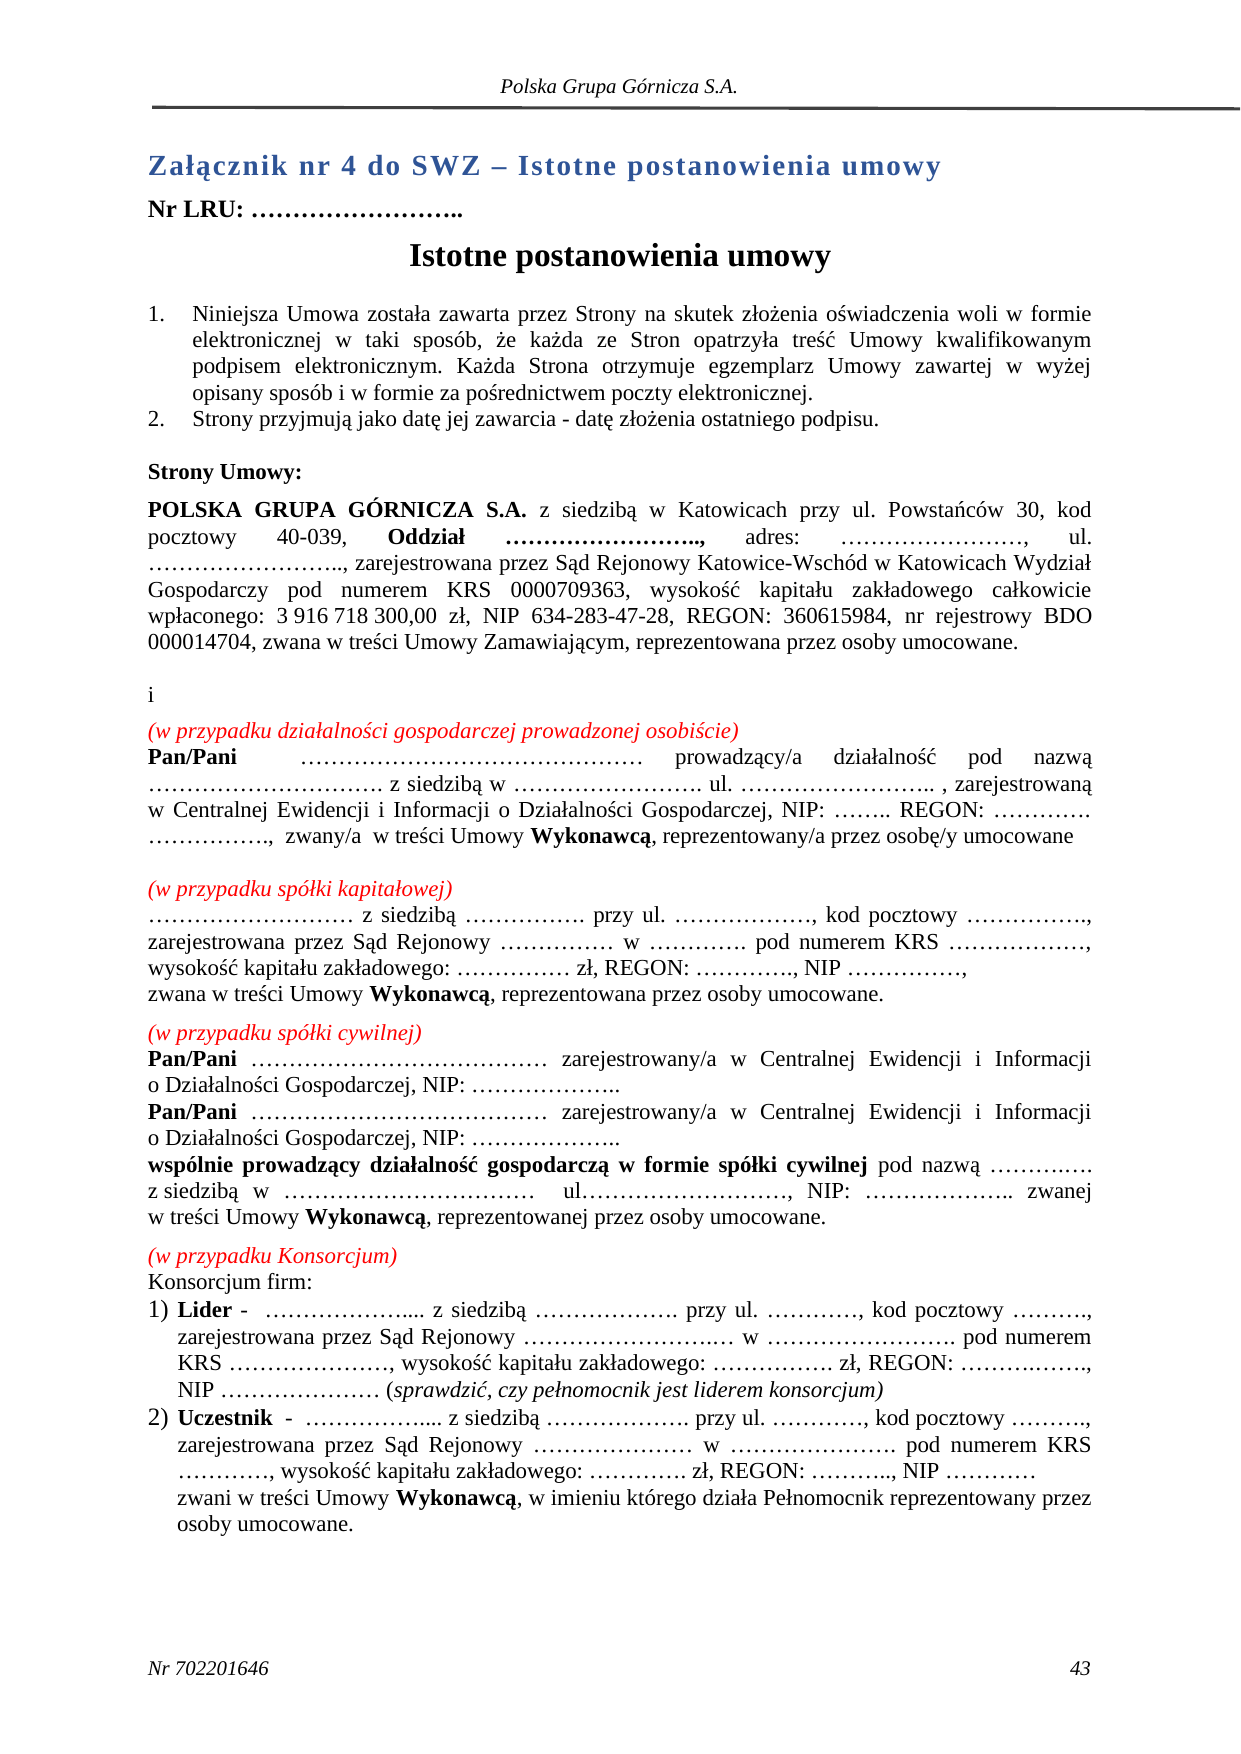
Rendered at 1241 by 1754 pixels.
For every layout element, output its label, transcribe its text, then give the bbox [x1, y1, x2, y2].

list Lider - ……………….... z siedzibą ………………. przy ul. …………, kod pocztowy ………., zarejestrowana przez Sąd Rejonowy …………………….… w ……………………. pod numerem KRS …………………, wysokość kapitału zakładowego: ……………. zł, REGON: ……….……., NIP ………………… (sprawdzić, czy pełnomocnik jest liderem konsorcjum) [148, 1294, 1093, 1402]
text (w przypadku działalności gospodarczej prowadzonej osobiście) [148, 717, 1093, 743]
text i [148, 681, 1093, 707]
text Konsorcjum firm: [148, 1268, 1093, 1294]
list Strony przyjmują jako datę jej zawarcia - datę złożenia ostatniego podpisu. [148, 405, 1093, 431]
text POLSKA GRUPA GÓRNICZA S.A. z siedzibą w Katowicach przy ul. Powstańców 30, kod pocztowy 40-039, Oddział …………………….., adres: ……………………, ul. …………………….., zarejestrowana przez Sąd Rejonowy Katowice-Wschód w Katowicach Wydział Gospodarczy pod numerem KRS 0000709363, wysokość kapitału zakładowego całkowicie wpłaconego: 3 916 718 300,00 zł, NIP 634-283-47-28, REGON: 360615984, nr rejestrowy BDO 000014704, zwana w treści Umowy Zamawiającym, reprezentowana przez osoby umocowane. [148, 497, 1093, 655]
text Załącznik nr 4 do SWZ – Istotne postanowienia umowy [148, 148, 1093, 181]
text Istotne postanowienia umowy [148, 235, 1093, 273]
text wspólnie prowadzący działalność gospodarczą w formie spółki cywilnej pod nazwą ……….…. z siedzibą w …………………………… ul………………………, NIP: ……………….. zwanej w treści Umowy Wykonawcą, reprezentowanej przez osoby umocowane. [148, 1151, 1093, 1230]
list Niniejsza Umowa została zawarta przez Strony na skutek złożenia oświadczenia woli w formie elektronicznej w taki sposób, że każda ze Stron opatrzyła treść Umowy kwalifikowanym podpisem elektronicznym. Każda Strona otrzymuje egzemplarz Umowy zawartej w wyżej opisany sposób i w formie za pośrednictwem poczty elektronicznej. [148, 299, 1093, 405]
text zwana w treści Umowy Wykonawcą, reprezentowana przez osoby umocowane. [148, 981, 1093, 1007]
text zwani w treści Umowy Wykonawcą, w imieniu którego działa Pełnomocnik reprezentowany przez osoby umocowane. [177, 1484, 1093, 1536]
text Strony Umowy: [148, 458, 1093, 484]
text Pan/Pani ……………………………………… prowadzący/a działalność pod nazwą …………………………. z siedzibą w ……………………. ul. …………………….. , zarejestrowaną w Centralnej Ewidencji i Informacji o Działalności Gospodarczej, NIP: …….. REGON: ………….……………., zwany/a w treści Umowy Wykonawcą, reprezentowany/a przez osobę/y umocowane [148, 743, 1093, 849]
text (w przypadku spółki cywilnej) [148, 1019, 1093, 1045]
text (w przypadku Konsorcjum) [148, 1242, 1093, 1268]
text Pan/Pani ………………………………… zarejestrowany/a w Centralnej Ewidencji i Informacji o Działalności Gospodarczej, NIP: ……………….. [148, 1045, 1093, 1098]
list Uczestnik - …………….... z siedzibą ………………. przy ul. …………, kod pocztowy ………., zarejestrowana przez Sąd Rejonowy ………………… w …………………. pod numerem KRS …………, wysokość kapitału zakładowego: …………. zł, REGON: ……….., NIP ………… [148, 1402, 1093, 1484]
text Nr LRU: …………………….. [148, 194, 1093, 222]
text (w przypadku spółki kapitałowej) [148, 875, 1093, 901]
text Pan/Pani ………………………………… zarejestrowany/a w Centralnej Ewidencji i Informacji o Działalności Gospodarczej, NIP: ……………….. [148, 1098, 1093, 1151]
text ……………………… z siedzibą ……………. przy ul. ………………, kod pocztowy ……………., zarejestrowana przez Sąd Rejonowy …………… w …………. pod numerem KRS ………………, wysokość kapitału zakładowego: …………… zł, REGON: …………., NIP ……………, [148, 901, 1093, 981]
